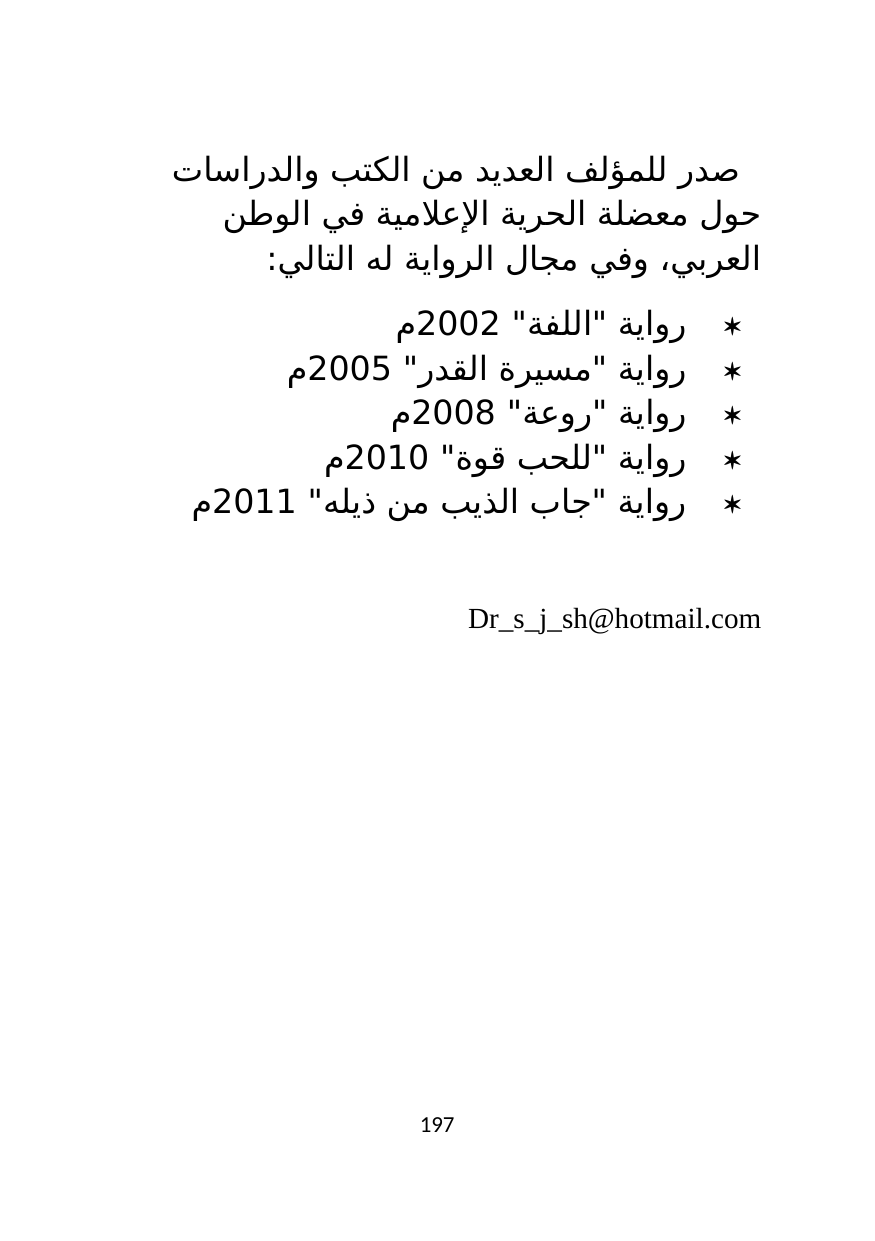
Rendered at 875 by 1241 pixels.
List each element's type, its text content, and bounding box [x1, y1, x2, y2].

list رواية "للحب قوة" 2010م [112, 438, 724, 477]
text Dr_s_j_sh@hotmail.com [112, 601, 762, 634]
text صدر للمؤلف العديد من الكتب والدراسات حول معضلة الحرية الإعلامية في الوطن العربي، وفي مجال الرواية له التالي: [112, 150, 762, 278]
list رواية "اللفة" 2002م [112, 304, 724, 343]
list رواية "جاب الذيب من ذيله" 2011م [112, 483, 724, 522]
list رواية "روعة" 2008م [112, 394, 724, 433]
list رواية "مسيرة القدر" 2005م [112, 349, 724, 388]
